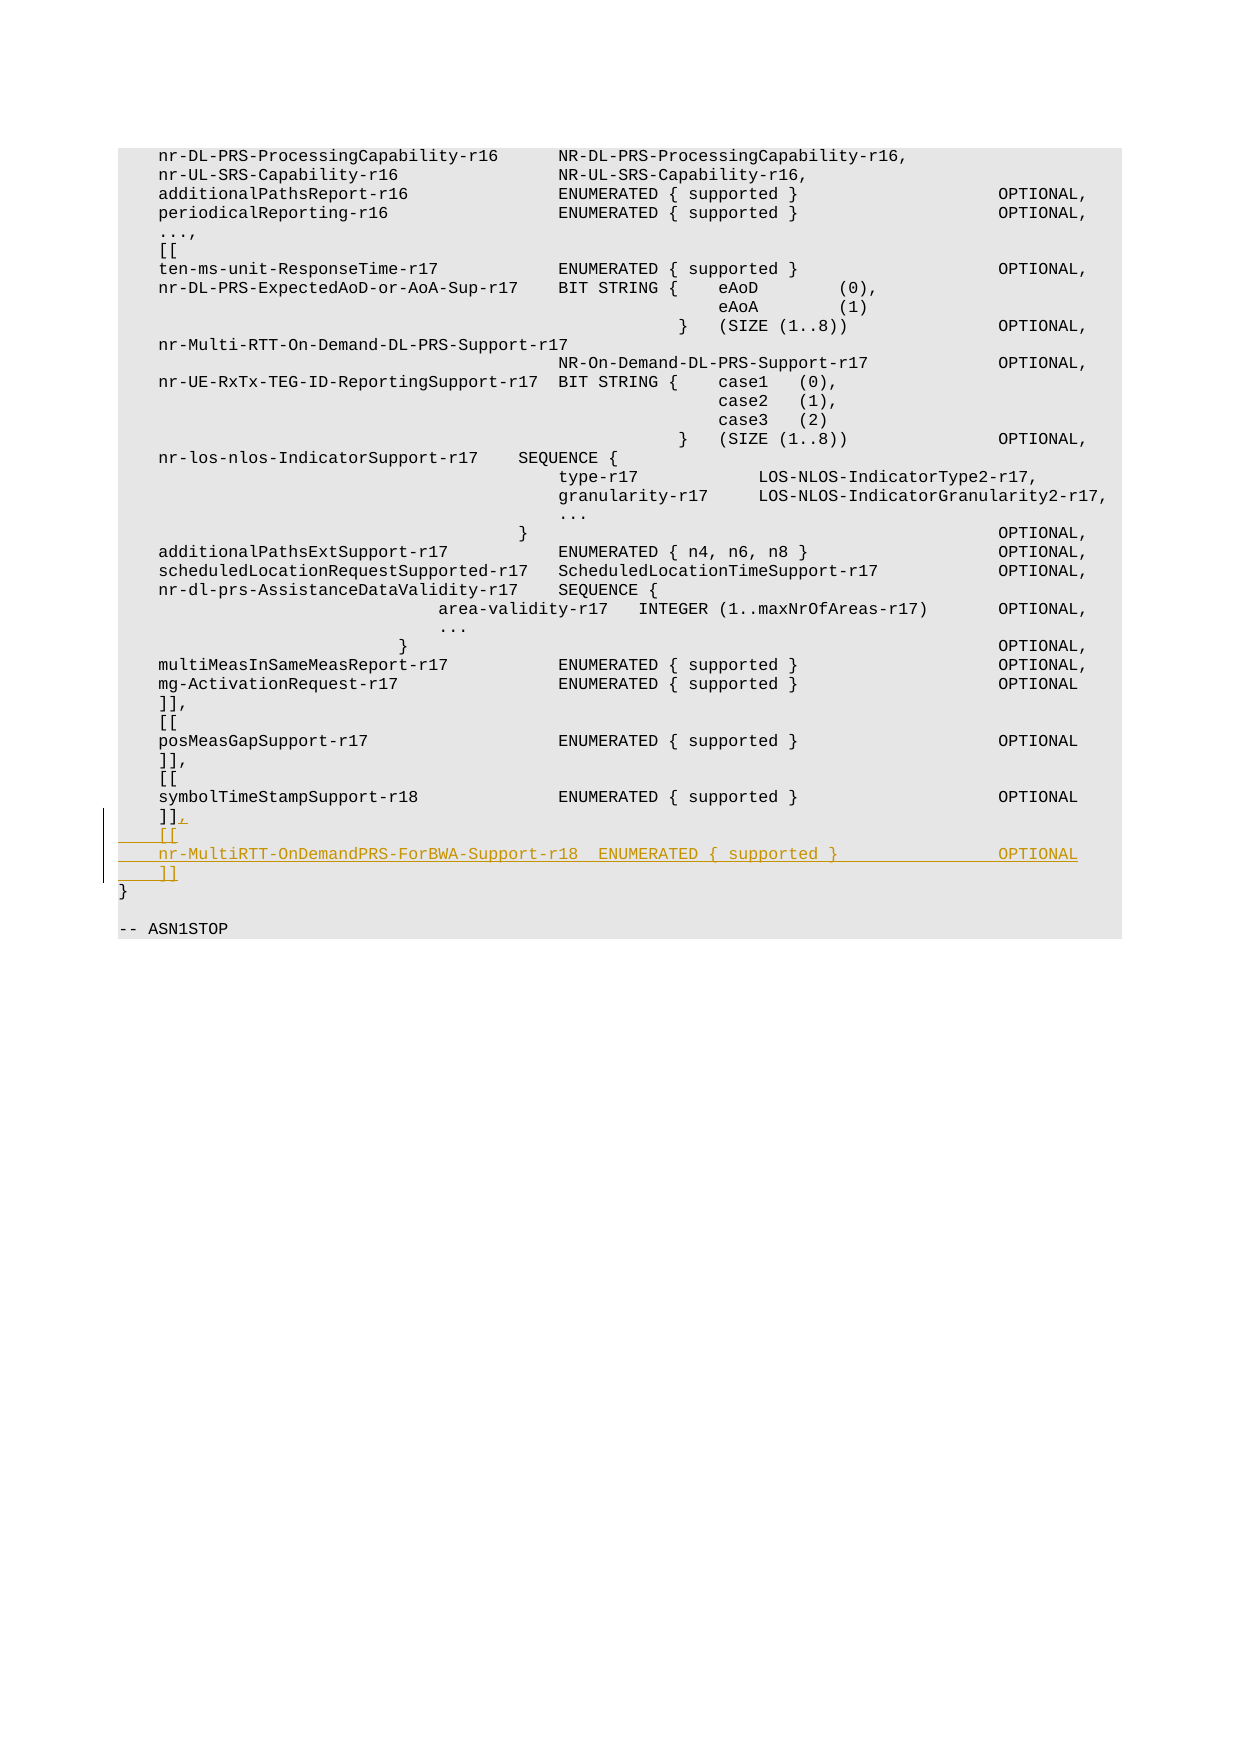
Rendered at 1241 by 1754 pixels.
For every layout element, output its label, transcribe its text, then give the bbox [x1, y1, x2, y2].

text nr-UE-RxTx-TEG-ID-ReportingSupport-r17 BIT STRING { case1 (0), [118, 374, 1122, 393]
text [[ [118, 770, 1122, 789]
text } OPTIONAL, [118, 525, 1122, 544]
text nr-DL-PRS-ExpectedAoD-or-AoA-Sup-r17 BIT STRING { eAoD (0), [118, 280, 1122, 298]
text -- ASN1STOP [118, 921, 1122, 939]
text [[ [118, 713, 1122, 732]
text ... [118, 506, 1122, 525]
text mg-ActivationRequest-r17 ENUMERATED { supported } OPTIONAL [118, 676, 1122, 694]
text additionalPathsExtSupport-r17 ENUMERATED { n4, n6, n8 } OPTIONAL, [118, 544, 1122, 562]
text } [118, 883, 1122, 902]
text symbolTimeStampSupport-r18 ENUMERATED { supported } OPTIONAL [118, 789, 1122, 808]
text nr-DL-PRS-ProcessingCapability-r16 NR-DL-PRS-ProcessingCapability-r16, [118, 148, 1122, 167]
text } (SIZE (1..8)) OPTIONAL, nr-Multi-RTT-On-Demand-DL-PRS-Support-r17 [118, 317, 1122, 355]
text ten-ms-unit-ResponseTime-r17 ENUMERATED { supported } OPTIONAL, [118, 261, 1122, 280]
text ]], [118, 694, 1122, 713]
text periodicalReporting-r16 ENUMERATED { supported } OPTIONAL, [118, 204, 1122, 223]
text [[ [118, 242, 1122, 261]
text additionalPathsReport-r16 ENUMERATED { supported } OPTIONAL, [118, 185, 1122, 204]
text scheduledLocationRequestSupported-r17 ScheduledLocationTimeSupport-r17 OPTIONAL, [118, 562, 1122, 581]
text ]] [118, 808, 1122, 826]
text eAoA (1) [118, 298, 1122, 317]
text nr-UL-SRS-Capability-r16 NR-UL-SRS-Capability-r16, [118, 167, 1122, 185]
text ..., [118, 223, 1122, 242]
text ... [118, 619, 1122, 638]
text case3 (2) [118, 412, 1122, 431]
text case2 (1), [118, 393, 1122, 412]
text ]], [118, 751, 1122, 770]
text posMeasGapSupport-r17 ENUMERATED { supported } OPTIONAL [118, 732, 1122, 751]
text } (SIZE (1..8)) OPTIONAL, [118, 431, 1122, 449]
text nr-dl-prs-AssistanceDataValidity-r17 SEQUENCE { [118, 581, 1122, 600]
text nr-los-nlos-IndicatorSupport-r17 SEQUENCE { [118, 449, 1122, 468]
text NR-On-Demand-DL-PRS-Support-r17 OPTIONAL, [118, 355, 1122, 374]
text area-validity-r17 INTEGER (1..maxNrOfAreas-r17) OPTIONAL, [118, 600, 1122, 619]
text multiMeasInSameMeasReport-r17 ENUMERATED { supported } OPTIONAL, [118, 657, 1122, 676]
text type-r17 LOS-NLOS-IndicatorType2-r17, [118, 468, 1122, 487]
text granularity-r17 LOS-NLOS-IndicatorGranularity2-r17, [118, 487, 1122, 506]
text } OPTIONAL, [118, 638, 1122, 657]
